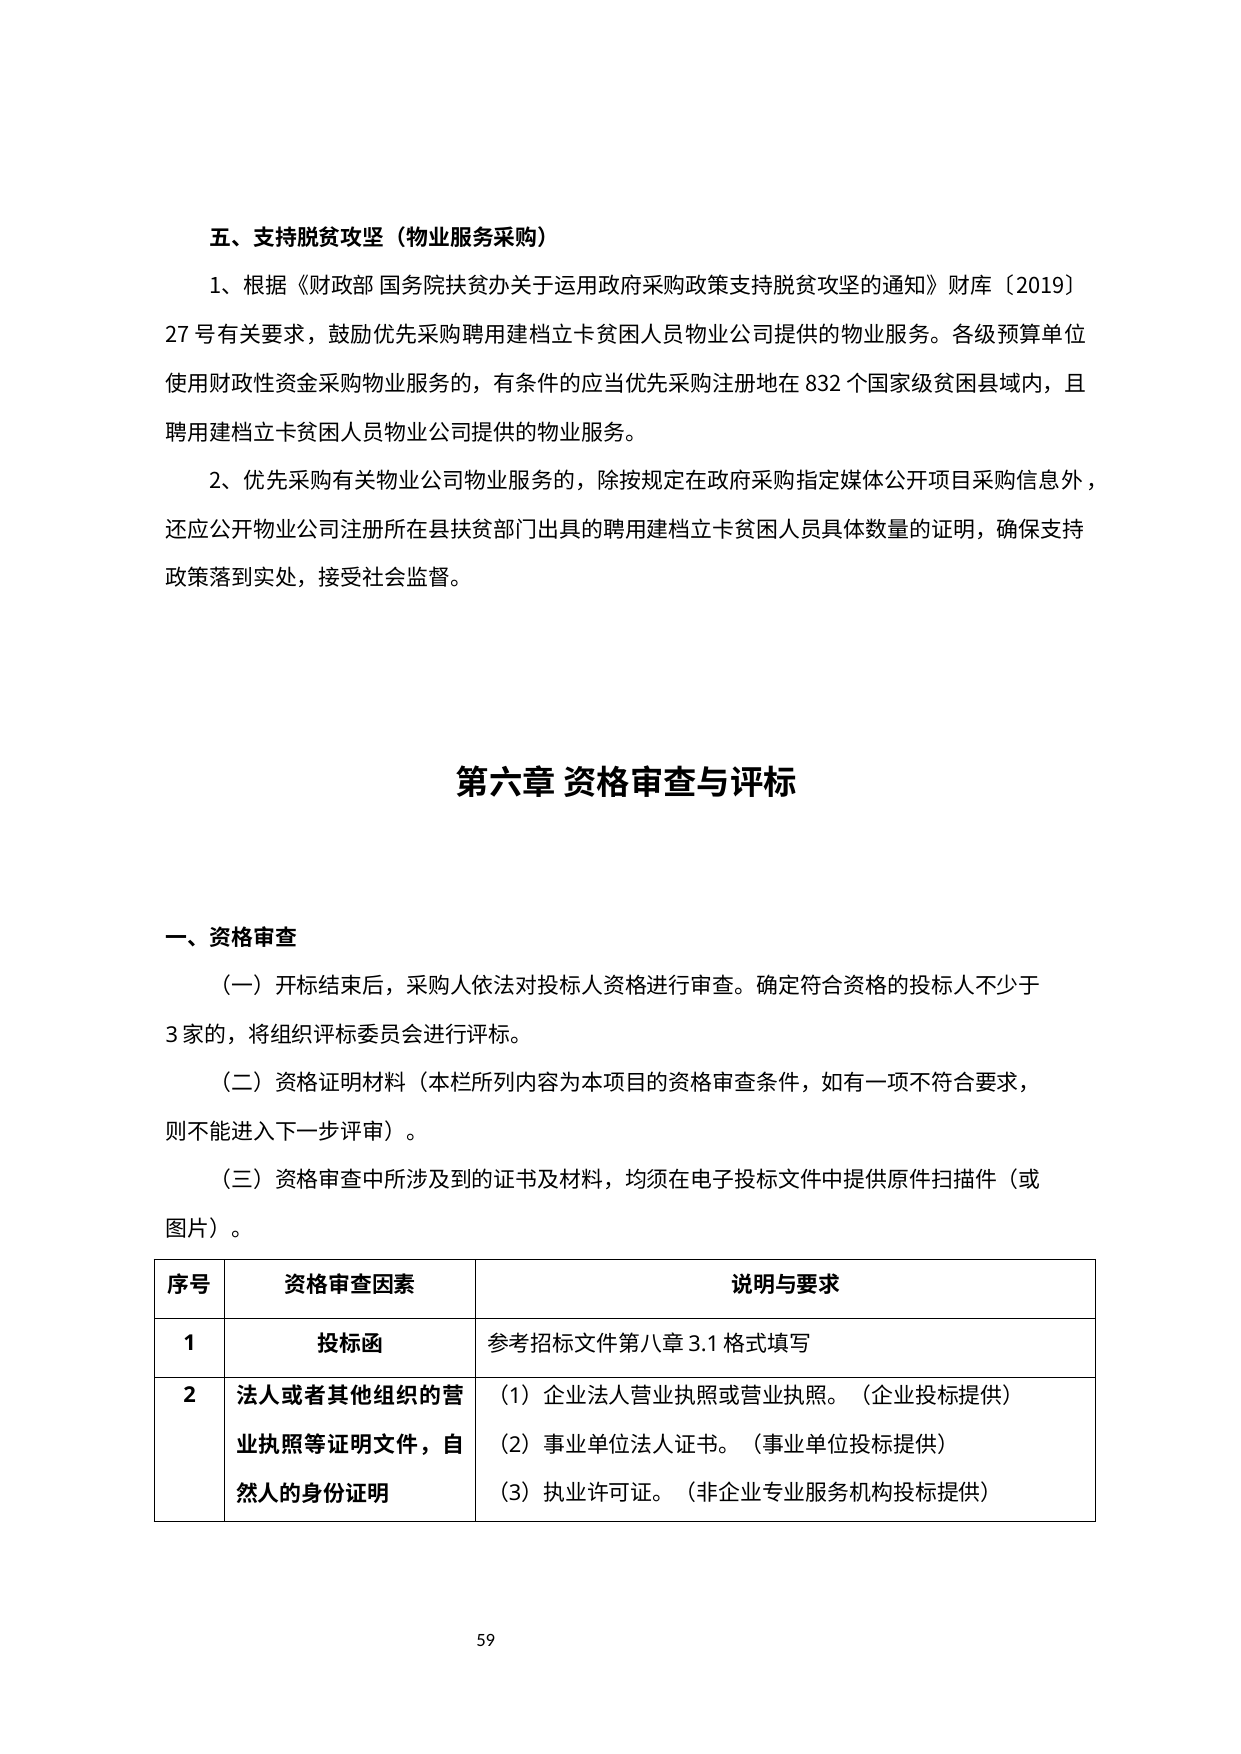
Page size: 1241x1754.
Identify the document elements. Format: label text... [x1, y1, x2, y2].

text （二）资格证明材料（本栏所列内容为本项目的资格审查条件，如有一项不符合要求，则不能进入下一步评审）。 [165, 1065, 1043, 1146]
table_cell 2 [155, 1378, 224, 1521]
text 1、根据《财政部 国务院扶贫办关于运用政府采购政策支持脱贫攻坚的通知》财库〔2019〕27号有关要求，鼓励优先采购聘用建档立卡贫困人员物业公司提供的物业服务。各级预算单位使用财政性资金采购物业服务的，有条件的应当优先采购注册地在832个国家级贫困县域内，且聘用建档立卡贫困人员物业公司提供的物业服务。 [165, 268, 1087, 447]
text 第六章 资格审查与评标 [165, 747, 1087, 812]
table_header 说明与要求 [476, 1260, 1095, 1318]
table_cell 参考招标文件第八章3.1格式填写 [476, 1319, 1095, 1377]
table_header 序号 [155, 1260, 224, 1318]
text 五、支持脱贫攻坚（物业服务采购） [165, 219, 1087, 252]
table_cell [225, 1378, 475, 1521]
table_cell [476, 1378, 1095, 1521]
text （三）资格审查中所涉及到的证书及材料，均须在电子投标文件中提供原件扫描件（或图片）。 [165, 1162, 1043, 1243]
text （一）开标结束后，采购人依法对投标人资格进行审查。确定符合资格的投标人不少于3家的，将组织评标委员会进行评标。 [165, 968, 1043, 1049]
table_cell 1 [155, 1319, 224, 1377]
text 2、优先采购有关物业公司物业服务的，除按规定在政府采购指定媒体公开项目采购信息外，还应公开物业公司注册所在县扶贫部门出具的聘用建档立卡贫困人员具体数量的证明，确保支持政策落到实处，接受社会监督。 [165, 462, 1087, 592]
table_header 资格审查因素 [225, 1260, 475, 1318]
table_cell 投标函 [225, 1319, 475, 1377]
text 一、资格审查 [165, 919, 1087, 952]
